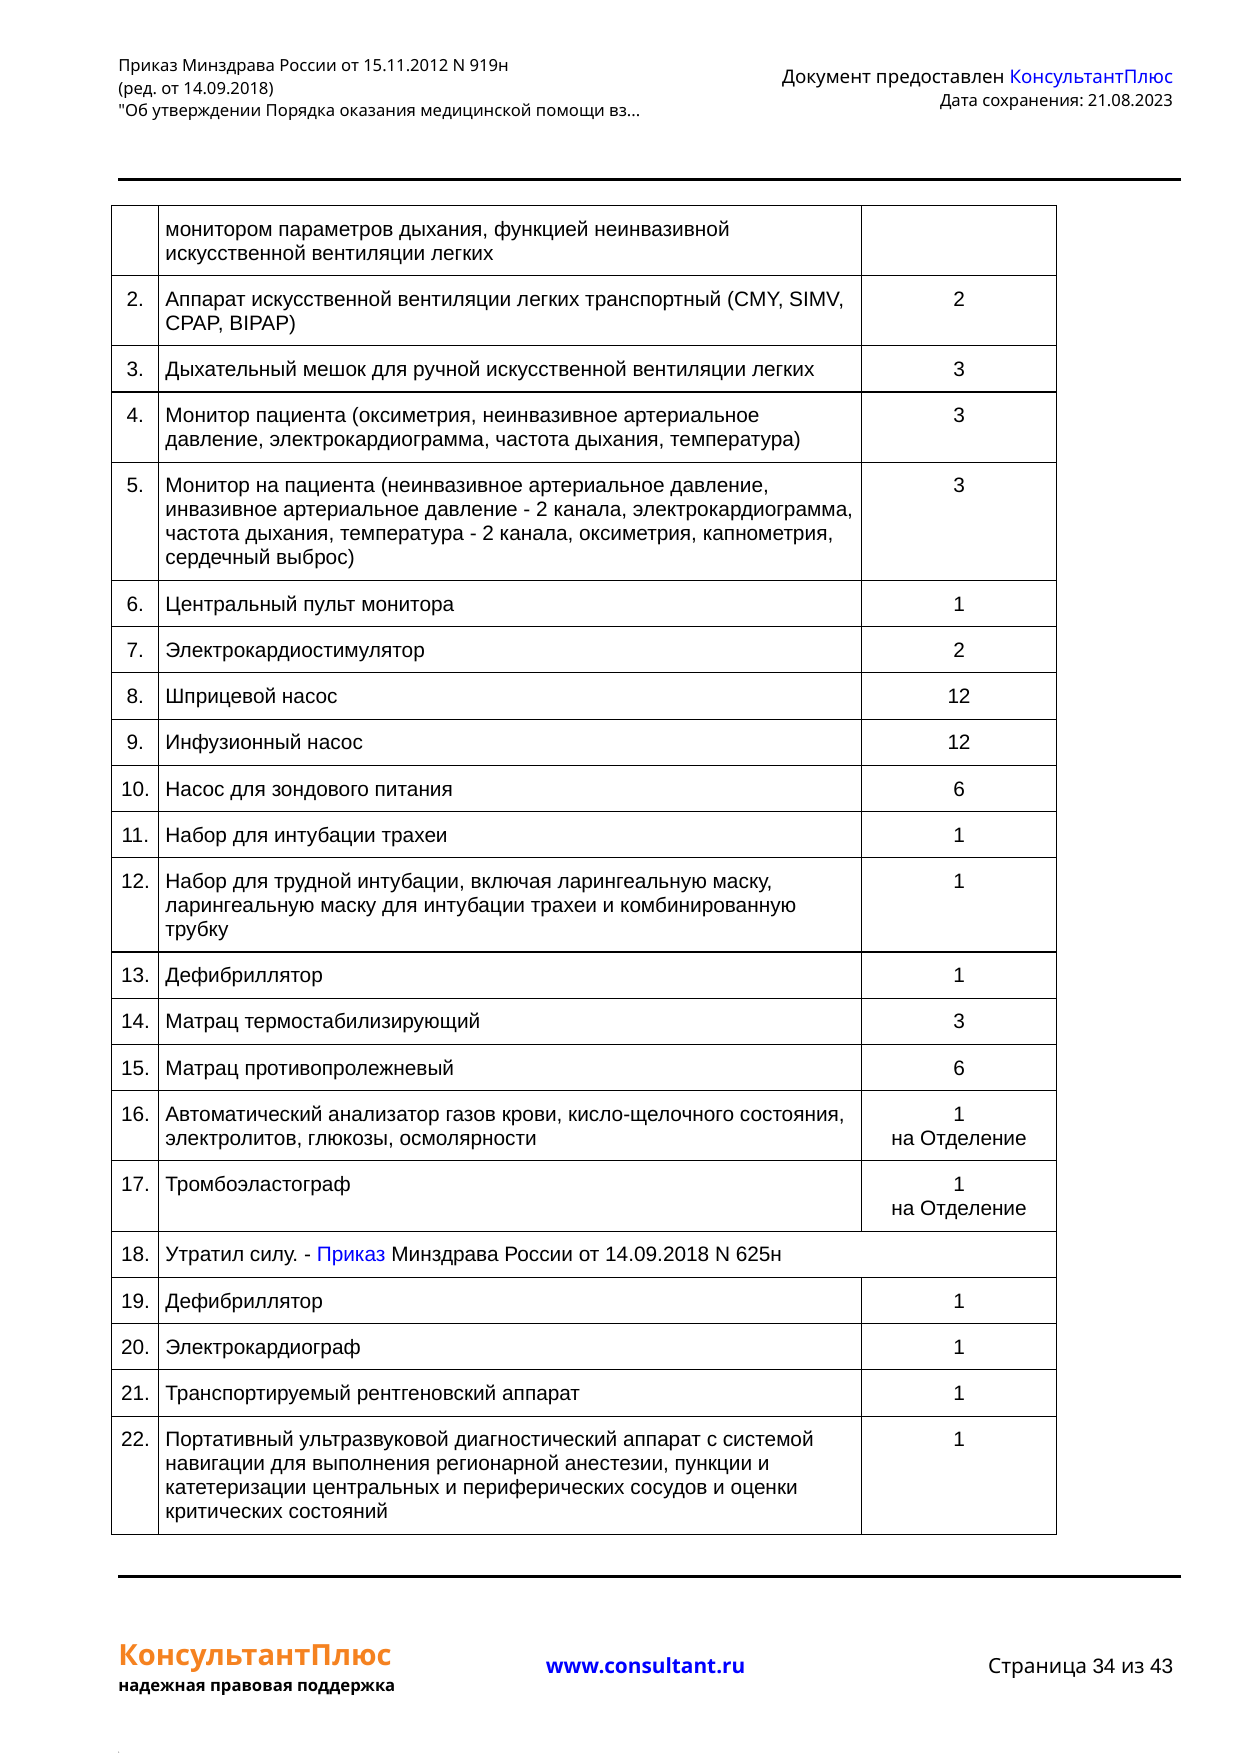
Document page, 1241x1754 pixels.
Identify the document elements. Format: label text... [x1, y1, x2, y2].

table_cell 3 [862, 393, 1056, 462]
table_cell 1 [862, 1324, 1056, 1369]
table_cell 7. [112, 627, 158, 672]
table_cell 4. [112, 393, 158, 462]
table_cell 12 [862, 673, 1056, 718]
table_cell 1 на Отделение [862, 1091, 1056, 1160]
table_cell 2. [112, 276, 158, 345]
table_cell 16. [112, 1091, 158, 1160]
table_cell 1 [862, 953, 1056, 998]
table_cell 1 [862, 1417, 1056, 1534]
table_cell 12. [112, 858, 158, 951]
table_cell Электрокардиостимулятор [159, 627, 861, 672]
table_cell 1 [862, 1278, 1056, 1323]
table_cell 5. [112, 463, 158, 580]
table_cell 21. [112, 1370, 158, 1416]
table_cell 19. [112, 1278, 158, 1323]
table_cell Насос для зондового питания [159, 766, 861, 811]
table_cell 1 на Отделение [862, 1161, 1056, 1231]
table_cell 6 [862, 1045, 1056, 1090]
table_cell 22. [112, 1417, 158, 1534]
table_cell 10. [112, 766, 158, 811]
table_cell 1 [862, 1370, 1056, 1416]
table_cell 9. [112, 720, 158, 765]
table_cell Инфузионный насос [159, 720, 861, 765]
table_cell Дефибриллятор [159, 1278, 861, 1323]
table_cell 3 [862, 999, 1056, 1044]
table_cell 6 [862, 766, 1056, 811]
table_cell Набор для интубации трахеи [159, 812, 861, 857]
table_cell 20. [112, 1324, 158, 1369]
table_cell 3. [112, 346, 158, 391]
table_cell 1 [862, 858, 1056, 951]
table_cell 3 [862, 346, 1056, 391]
table_cell Аппарат искусственной вентиляции легких транспортный (CMY, SIMV, CPAP, BIPAP) [159, 276, 861, 345]
table_cell 8. [112, 673, 158, 718]
table_cell Шприцевой насос [159, 673, 861, 718]
table_cell 18. [112, 1232, 158, 1277]
table_cell Дефибриллятор [159, 953, 861, 998]
table_cell Утратил силу. - Приказ Минздрава России от 14.09.2018 N 625н [159, 1232, 1056, 1277]
table_cell 7 [862, 206, 1056, 275]
table_cell Центральный пульт монитора [159, 581, 861, 626]
table_cell 2 [862, 276, 1056, 345]
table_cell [159, 206, 861, 275]
table_cell 15. [112, 1045, 158, 1090]
table_cell Тромбоэластограф [159, 1161, 861, 1231]
table_cell 11. [112, 812, 158, 857]
table_cell Автоматический анализатор газов крови, кисло-щелочного состояния, электролитов, глюкозы, осмолярности [159, 1091, 861, 1160]
table_cell 12 [862, 720, 1056, 765]
table_cell Электрокардиограф [159, 1324, 861, 1369]
table_cell 2 [862, 627, 1056, 672]
table_cell 1 [862, 812, 1056, 857]
table_cell 13. [112, 953, 158, 998]
table_cell 1 [862, 581, 1056, 626]
table_cell 6. [112, 581, 158, 626]
table_cell Набор для трудной интубации, включая ларингеальную маску, ларингеальную маску для интубации трахеи и комбинированную трубку [159, 858, 861, 951]
table_cell Портативный ультразвуковой диагностический аппарат с системой навигации для выполнения регионарной анестезии, пункции и катетеризации центральных и периферических сосудов и оценки критических состояний [159, 1417, 861, 1534]
table_cell 1. [112, 206, 158, 275]
table_cell 14. [112, 999, 158, 1044]
table_cell Монитор пациента (оксиметрия, неинвазивное артериальное давление, электрокардиограмма, частота дыхания, температура) [159, 393, 861, 462]
table_cell Матрац термостабилизирующий [159, 999, 861, 1044]
table_cell 3 [862, 463, 1056, 580]
table_cell Монитор на пациента (неинвазивное артериальное давление, инвазивное артериальное давление - 2 канала, электрокардиограмма, частота дыхания, температура - 2 канала, оксиметрия, капнометрия, сердечный выброс) [159, 463, 861, 580]
table_cell 17. [112, 1161, 158, 1231]
table_cell Дыхательный мешок для ручной искусственной вентиляции легких [159, 346, 861, 391]
table_cell Матрац противопролежневый [159, 1045, 861, 1090]
table_cell Транспортируемый рентгеновский аппарат [159, 1370, 861, 1416]
